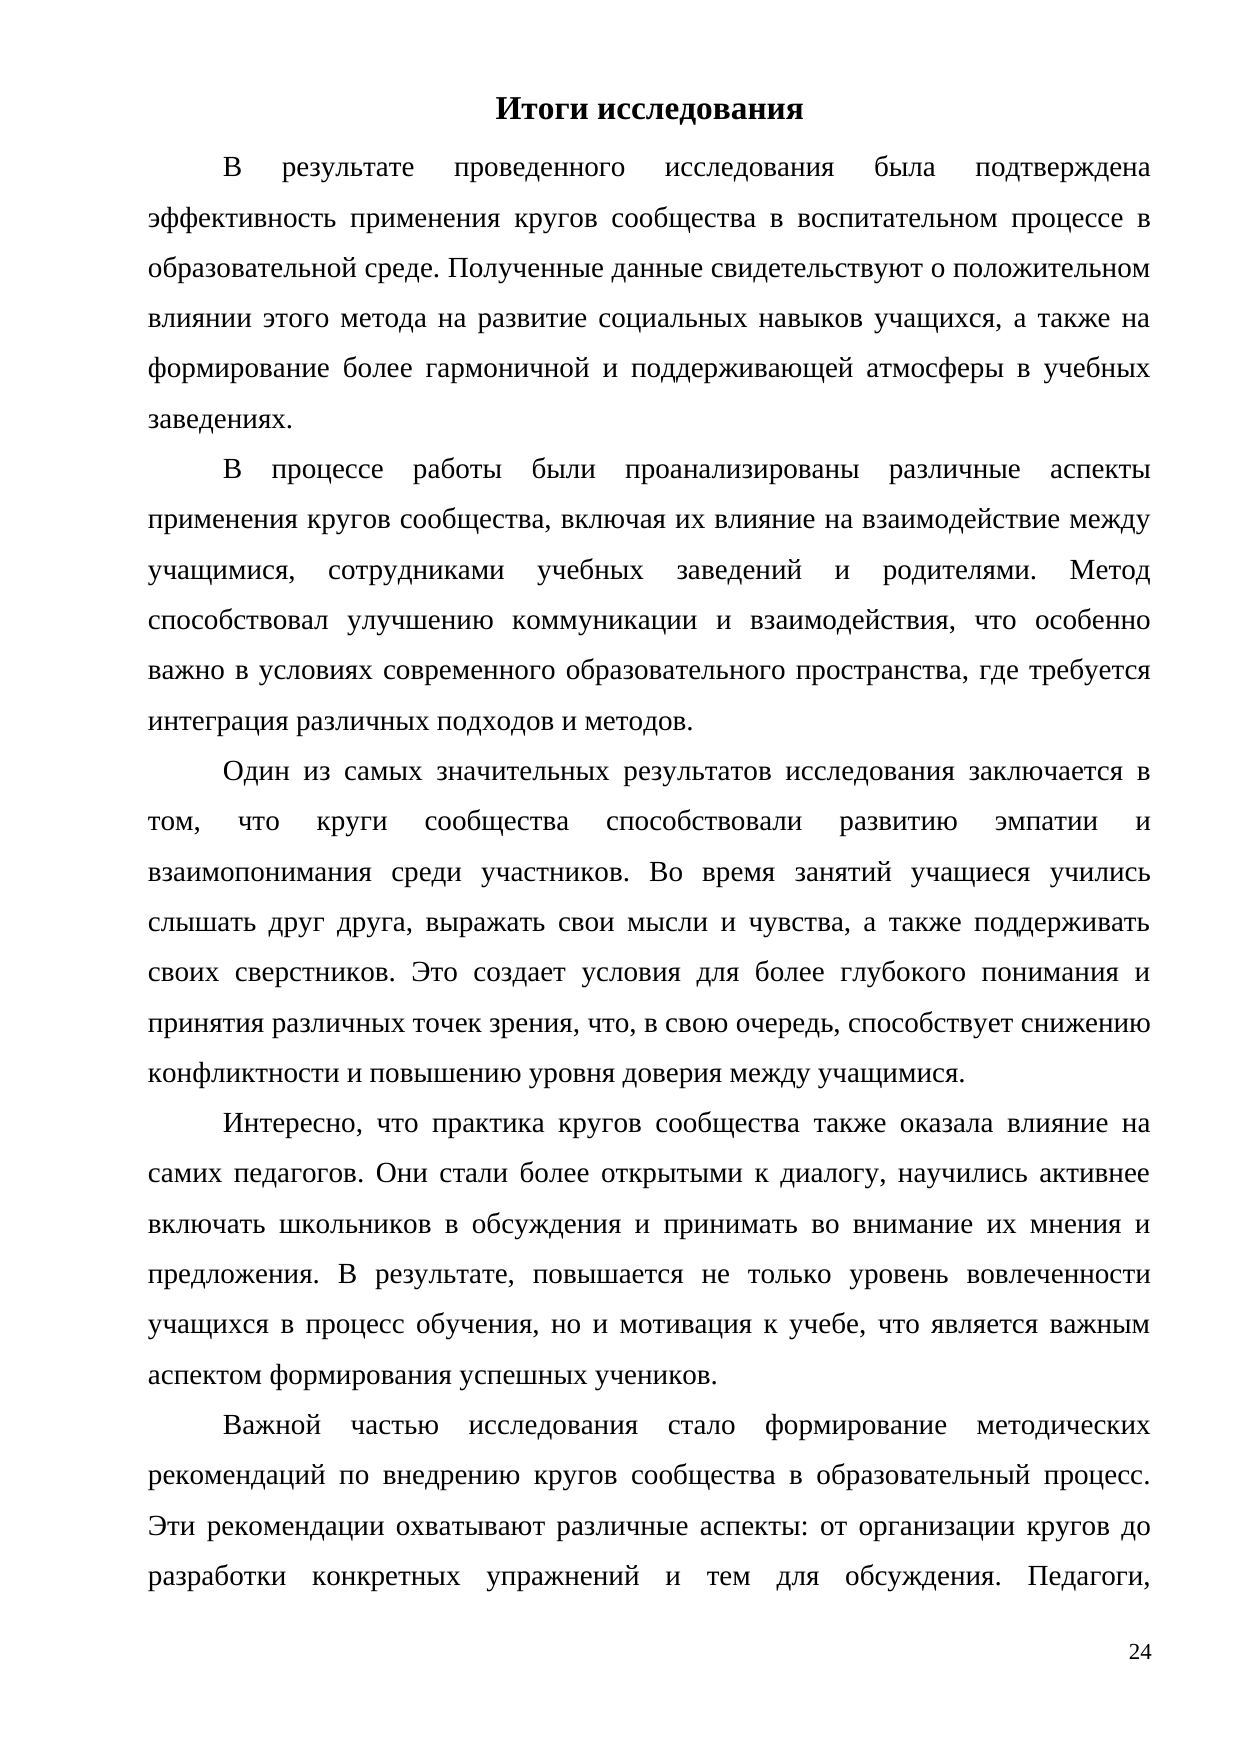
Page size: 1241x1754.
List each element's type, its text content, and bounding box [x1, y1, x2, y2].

subtitle Итоги исследования [148, 89, 1152, 127]
text Один из самых значительных результатов исследования заключается в том, что круги сообщества способствовали развитию эмпатии и взаимопонимания среди участников. Во время занятий учащиеся учились слышать друг друга, выражать свои мысли и чувства, а также поддерживать своих сверстников. Это создает условия для более глубокого понимания и принятия различных точек зрения, что, в свою очередь, способствует снижению конфликтности и повышению уровня доверия между учащимися. [148, 753, 1152, 1088]
text В процессе работы были проанализированы различные аспекты применения кругов сообщества, включая их влияние на взаимодействие между учащимися, сотрудниками учебных заведений и родителями. Метод способствовал улучшению коммуникации и взаимодействия, что особенно важно в условиях современного образовательного пространства, где требуется интеграция различных подходов и методов. [148, 451, 1152, 736]
text В результате проведенного исследования была подтверждена эффективность применения кругов сообщества в воспитательном процессе в образовательной среде. Полученные данные свидетельствуют о положительном влиянии этого метода на развитие социальных навыков учащихся, а также на формирование более гармоничной и поддерживающей атмосферы в учебных заведениях. [148, 149, 1152, 434]
text Интересно, что практика кругов сообщества также оказала влияние на самих педагогов. Они стали более открытыми к диалогу, научились активнее включать школьников в обсуждения и принимать во внимание их мнения и предложения. В результате, повышается не только уровень вовлеченности учащихся в процесс обучения, но и мотивация к учебе, что является важным аспектом формирования успешных учеников. [148, 1105, 1152, 1390]
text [148, 1407, 1152, 1592]
